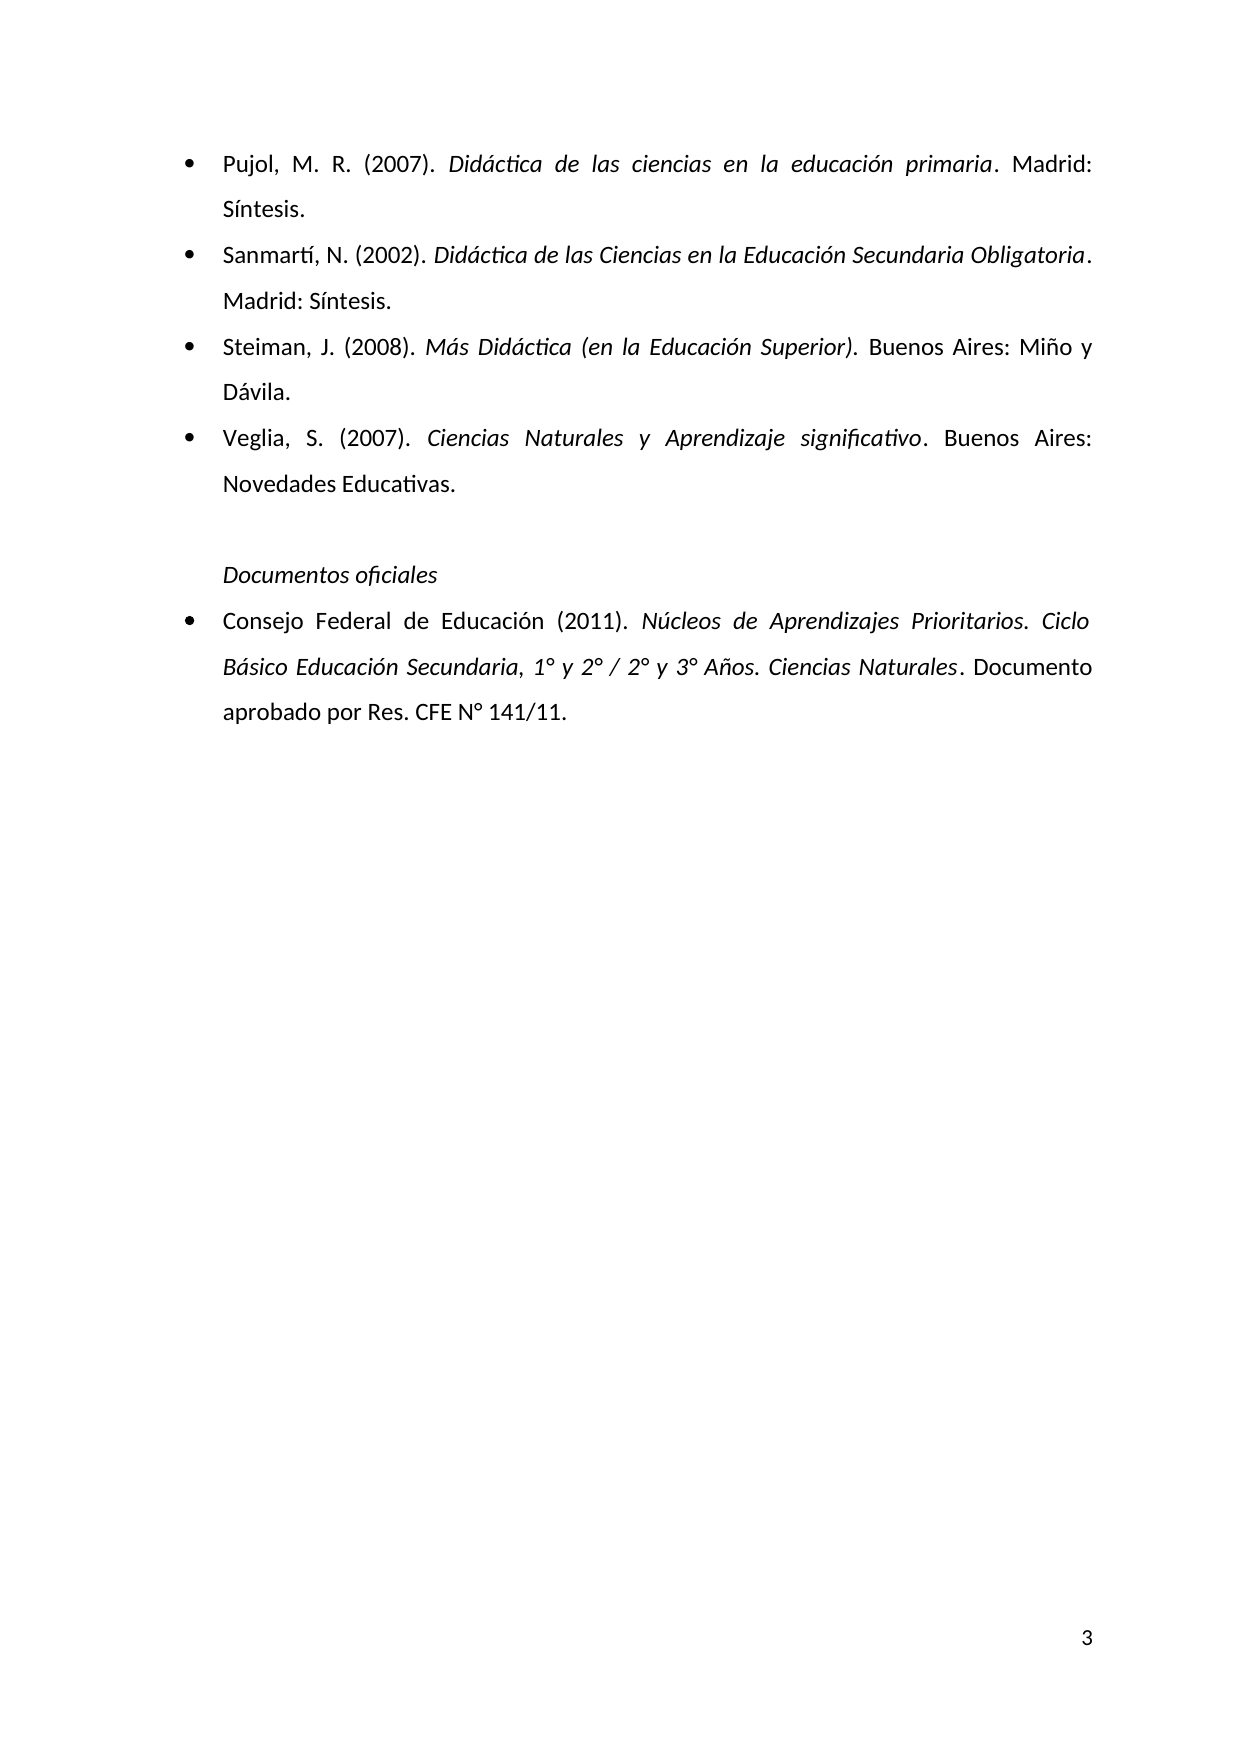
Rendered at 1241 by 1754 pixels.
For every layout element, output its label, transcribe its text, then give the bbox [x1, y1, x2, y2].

list Veglia, S. (2007). Ciencias Naturales y Aprendizaje significativo. Buenos Aires: Novedades Educativas. [185, 422, 1092, 498]
text Documentos oficiales [223, 559, 1092, 590]
list Sanmartí, N. (2002). Didáctica de las Ciencias en la Educación Secundaria Obligatoria. Madrid: Síntesis. [185, 239, 1092, 315]
list Steiman, J. (2008). Más Didáctica (en la Educación Superior). Buenos Aires: Miño y Dávila. [185, 331, 1092, 407]
list Pujol, M. R. (2007). Didáctica de las ciencias en la educación primaria. Madrid: Síntesis. [185, 148, 1092, 224]
list Consejo Federal de Educación (2011). Núcleos de Aprendizajes Prioritarios. Ciclo Básico Educación Secundaria, 1° y 2° / 2° y 3° Años. Ciencias Naturales. Documento aprobado por Res. CFE N° 141/11. [185, 605, 1092, 727]
